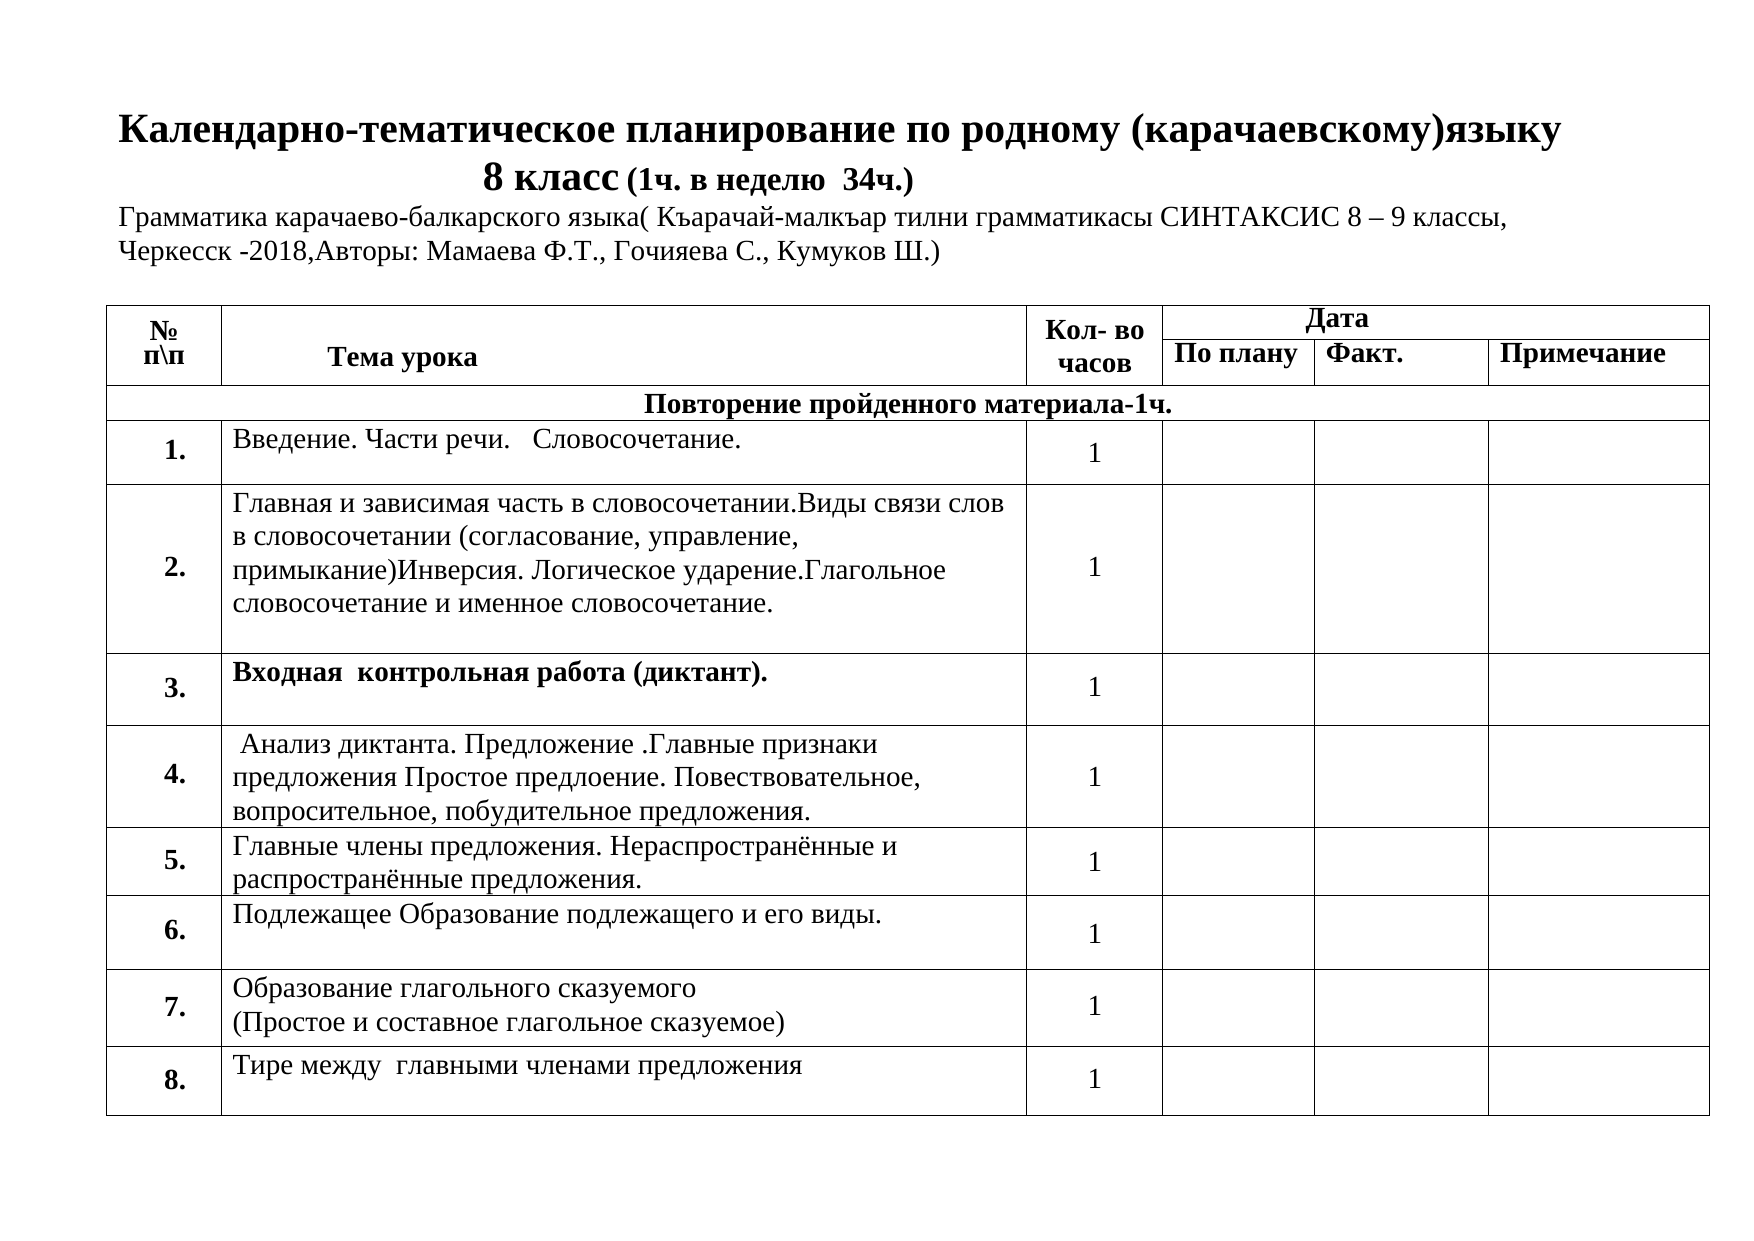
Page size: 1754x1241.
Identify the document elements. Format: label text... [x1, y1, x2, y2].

table_cell 1 [1027, 1047, 1162, 1115]
table_cell [1315, 1047, 1488, 1115]
table_cell [1315, 970, 1488, 1046]
table_cell Образование глагольного сказуемого (Простое и составное глагольное сказуемое) [222, 970, 1026, 1046]
table_cell [1315, 896, 1488, 969]
table_cell По плану [1163, 340, 1314, 385]
table_cell [107, 485, 221, 653]
table_cell 1 [1027, 654, 1162, 725]
table_cell Главные члены предложения. Нераспространённые и распространённые предложения. [222, 828, 1026, 895]
table_cell [1163, 726, 1314, 827]
table_cell [1315, 828, 1488, 895]
table_header № п\п [107, 306, 221, 385]
table_cell [1489, 726, 1709, 827]
text Грамматика карачаево-балкарского языка( Къарачай-малкъар тилни грамматикасы СИНТАКСИС 8 – 9 классы, Черкесск -2018,Авторы: Мамаева Ф.Т., Гочияева С., Кумуков Ш.) [118, 199, 1636, 266]
table_cell [1315, 654, 1488, 725]
table_header Дата [1163, 306, 1709, 339]
table_cell 1 [1027, 421, 1162, 484]
table_cell [107, 970, 221, 1046]
table_cell [107, 1047, 221, 1115]
table_cell [107, 896, 221, 969]
text 8 класс (1ч. в неделю 34ч.) [118, 151, 1636, 199]
table_cell 1 [1027, 896, 1162, 969]
table_cell [1163, 896, 1314, 969]
table_cell Главная и зависимая часть в словосочетании.Виды связи слов в словосочетании (согласование, управление, примыкание)Инверсия. Логическое ударение.Глагольное словосочетание и именное словосочетание. [222, 485, 1026, 653]
table_cell 1 [1027, 485, 1162, 653]
table_cell [1315, 726, 1488, 827]
table_cell [1163, 485, 1314, 653]
table_cell [107, 421, 221, 484]
table_cell [1315, 485, 1488, 653]
table_cell Факт. [1315, 340, 1488, 385]
table_cell [1163, 970, 1314, 1046]
table_cell Тире между главными членами предложения [222, 1047, 1026, 1115]
table_cell [1489, 828, 1709, 895]
table_cell [1163, 421, 1314, 484]
table_cell Введение. Части речи. Словосочетание. [222, 421, 1026, 484]
text Календарно-тематическое планирование по родному (карачаевскому)языку [118, 103, 1636, 151]
table_cell [1489, 421, 1709, 484]
table_cell 1 [1027, 726, 1162, 827]
table_cell [1163, 828, 1314, 895]
table_cell 1 [1027, 970, 1162, 1046]
table_cell Анализ диктанта. Предложение .Главные признаки предложения Простое предлоение. Повествовательное, вопросительное, побудительное предложения. [222, 726, 1026, 827]
table_cell [107, 828, 221, 895]
table_header Кол- во часов [1027, 306, 1162, 385]
table_cell [1315, 421, 1488, 484]
table_cell [1489, 970, 1709, 1046]
table_cell Подлежащее Образование подлежащего и его виды. [222, 896, 1026, 969]
table_cell [1163, 654, 1314, 725]
table_cell [1163, 1047, 1314, 1115]
table_cell [1489, 485, 1709, 653]
table_cell [107, 654, 221, 725]
table_cell 1 [1027, 828, 1162, 895]
table_cell Примечание [1489, 340, 1709, 385]
table_cell Входная контрольная работа (диктант). [222, 654, 1026, 725]
table_cell Повторение пройденного материала-1ч. [107, 386, 1709, 420]
table_header Тема урока [222, 306, 1026, 385]
table_cell [1489, 654, 1709, 725]
table_cell [107, 726, 221, 827]
table_cell [1489, 896, 1709, 969]
table_cell [1489, 1047, 1709, 1115]
